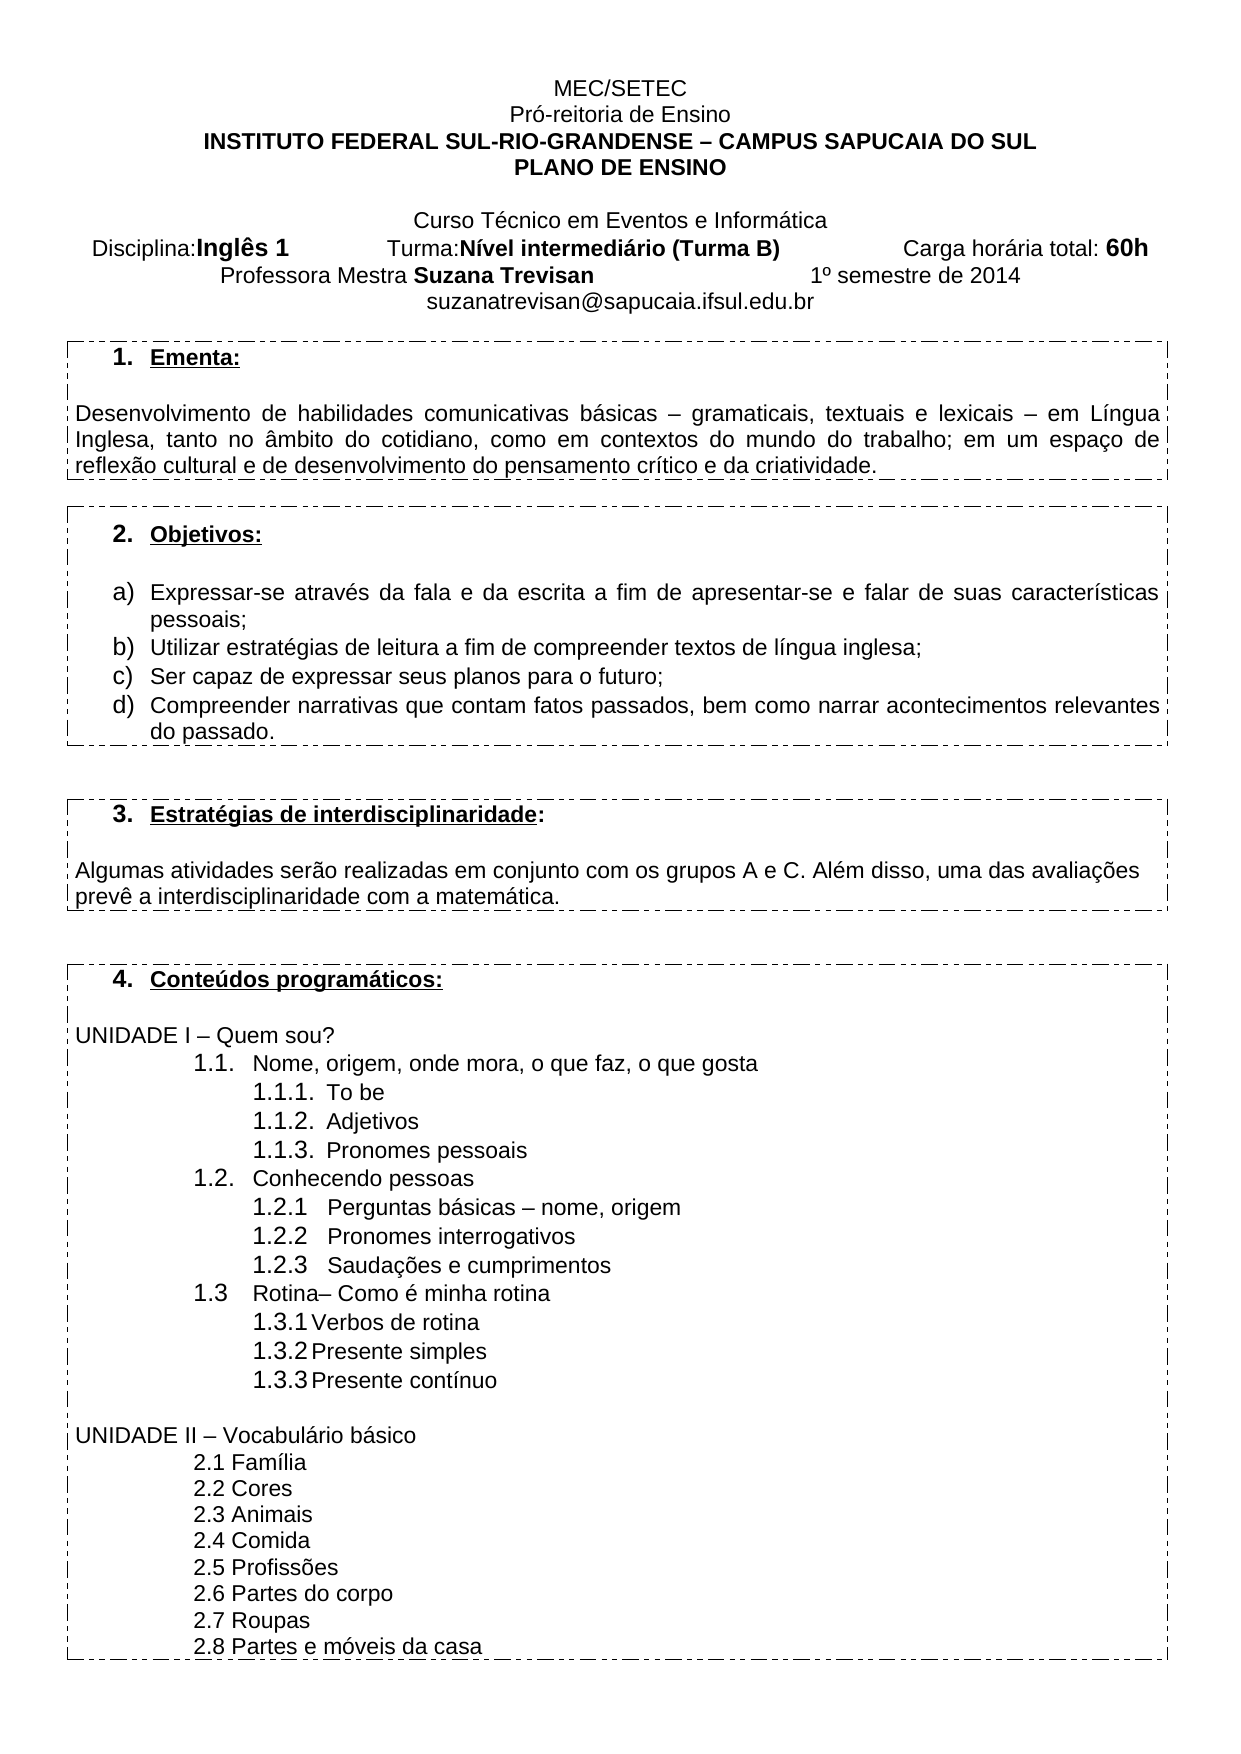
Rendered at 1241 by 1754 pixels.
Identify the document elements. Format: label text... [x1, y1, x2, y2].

text Curso Técnico em Eventos e Informática [75, 207, 1165, 233]
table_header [68, 964, 1168, 1659]
text Pró-reitoria de Ensino [75, 101, 1165, 128]
table_header Objetivos: Expressar-se através da fala e da escrita a fim de apresentar-se e falar de suas características pessoais; Utilizar estratégias de leitura a fim de compreender textos de língua inglesa; Ser capaz de expressar seus planos para o futuro; Compreender narrativas que contam fatos passados, bem como narrar acontecimentos relevantes do passado. [68, 506, 1168, 745]
table_header Estratégias de interdisciplinaridade: Algumas atividades serão realizadas em conjunto com os grupos A e C. Além disso, uma das avaliações prevê a interdisciplinaridade com a matemática. [68, 799, 1168, 910]
text INSTITUTO FEDERAL SUL-RIO-GRANDENSE – CAMPUS SAPUCAIA DO SUL [75, 128, 1165, 154]
text PLANO DE ENSINO [75, 154, 1165, 180]
text MEC/SETEC [75, 75, 1165, 101]
table_header Ementa: Desenvolvimento de habilidades comunicativas básicas – gramaticais, textuais e lexicais – em Língua Inglesa, tanto no âmbito do cotidiano, como em contextos do mundo do trabalho; em um espaço de reflexão cultural e de desenvolvimento do pensamento crítico e da criatividade. [68, 341, 1168, 478]
text Disciplina:Inglês 1 Turma:Nível intermediário (Turma B) Carga horária total: 60h [75, 233, 1165, 262]
text suzanatrevisan@sapucaia.ifsul.edu.br [75, 288, 1165, 314]
text Professora Mestra Suzana Trevisan 1º semestre de 2014 [75, 262, 1165, 288]
